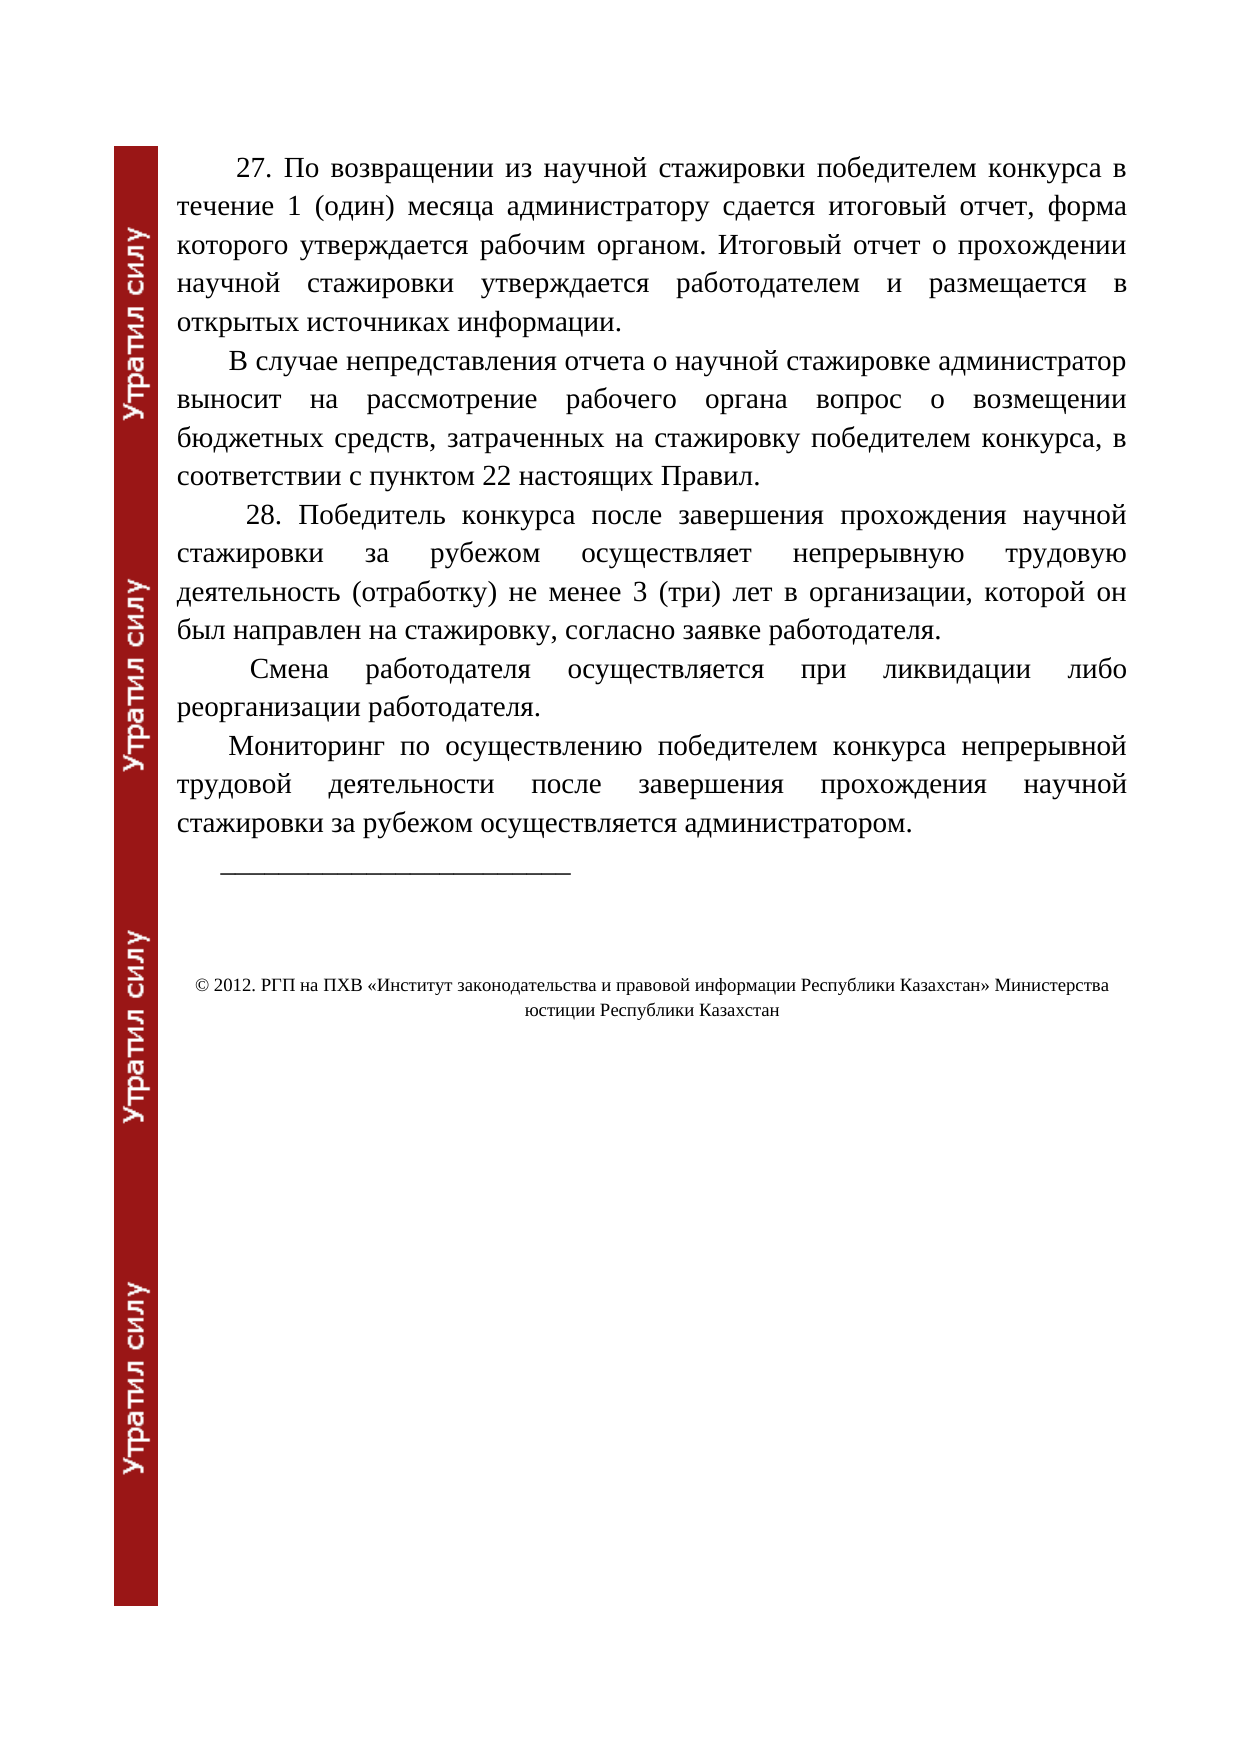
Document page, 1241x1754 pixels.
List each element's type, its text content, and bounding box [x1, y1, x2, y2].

text 27. По возвращении из научной стажировки победителем конкурса в течение 1 (один) месяца администратору сдается итоговый отчет, форма которого утверждается рабочим органом. Итоговый отчет о прохождении научной стажировки утверждается работодателем и размещается в открытых источниках информации. [112, 150, 1128, 338]
text © 2012. РГП на ПХВ «Институт законодательства и правовой информации Республики Казахстан» Министерства юстиции Республики Казахстан [112, 974, 1128, 1020]
text Мониторинг по осуществлению победителем конкурса непрерывной трудовой деятельности после завершения прохождения научной стажировки за рубежом осуществляется администратором. [112, 728, 1128, 839]
picture [114, 839, 158, 844]
picture [114, 338, 158, 343]
text Смена работодателя осуществляется при ликвидации либо реорганизации работодателя. [112, 651, 1128, 723]
picture [114, 146, 158, 150]
picture [114, 1020, 158, 1606]
text ________________________ [112, 844, 1128, 877]
text 28. Победитель конкурса после завершения прохождения научной стажировки за рубежом осуществляет непрерывную трудовую деятельность (отработку) не менее 3 (три) лет в организации, которой он был направлен на стажировку, согласно заявке работодателя. [112, 497, 1128, 646]
text В случае непредставления отчета о научной стажировке администратор выносит на рассмотрение рабочего органа вопрос о возмещении бюджетных средств, затраченных на стажировку победителем конкурса, в соответствии с пунктом 22 настоящих Правил. [112, 343, 1128, 492]
picture [114, 492, 158, 497]
picture [114, 723, 158, 728]
picture [114, 877, 158, 974]
picture [114, 646, 158, 651]
